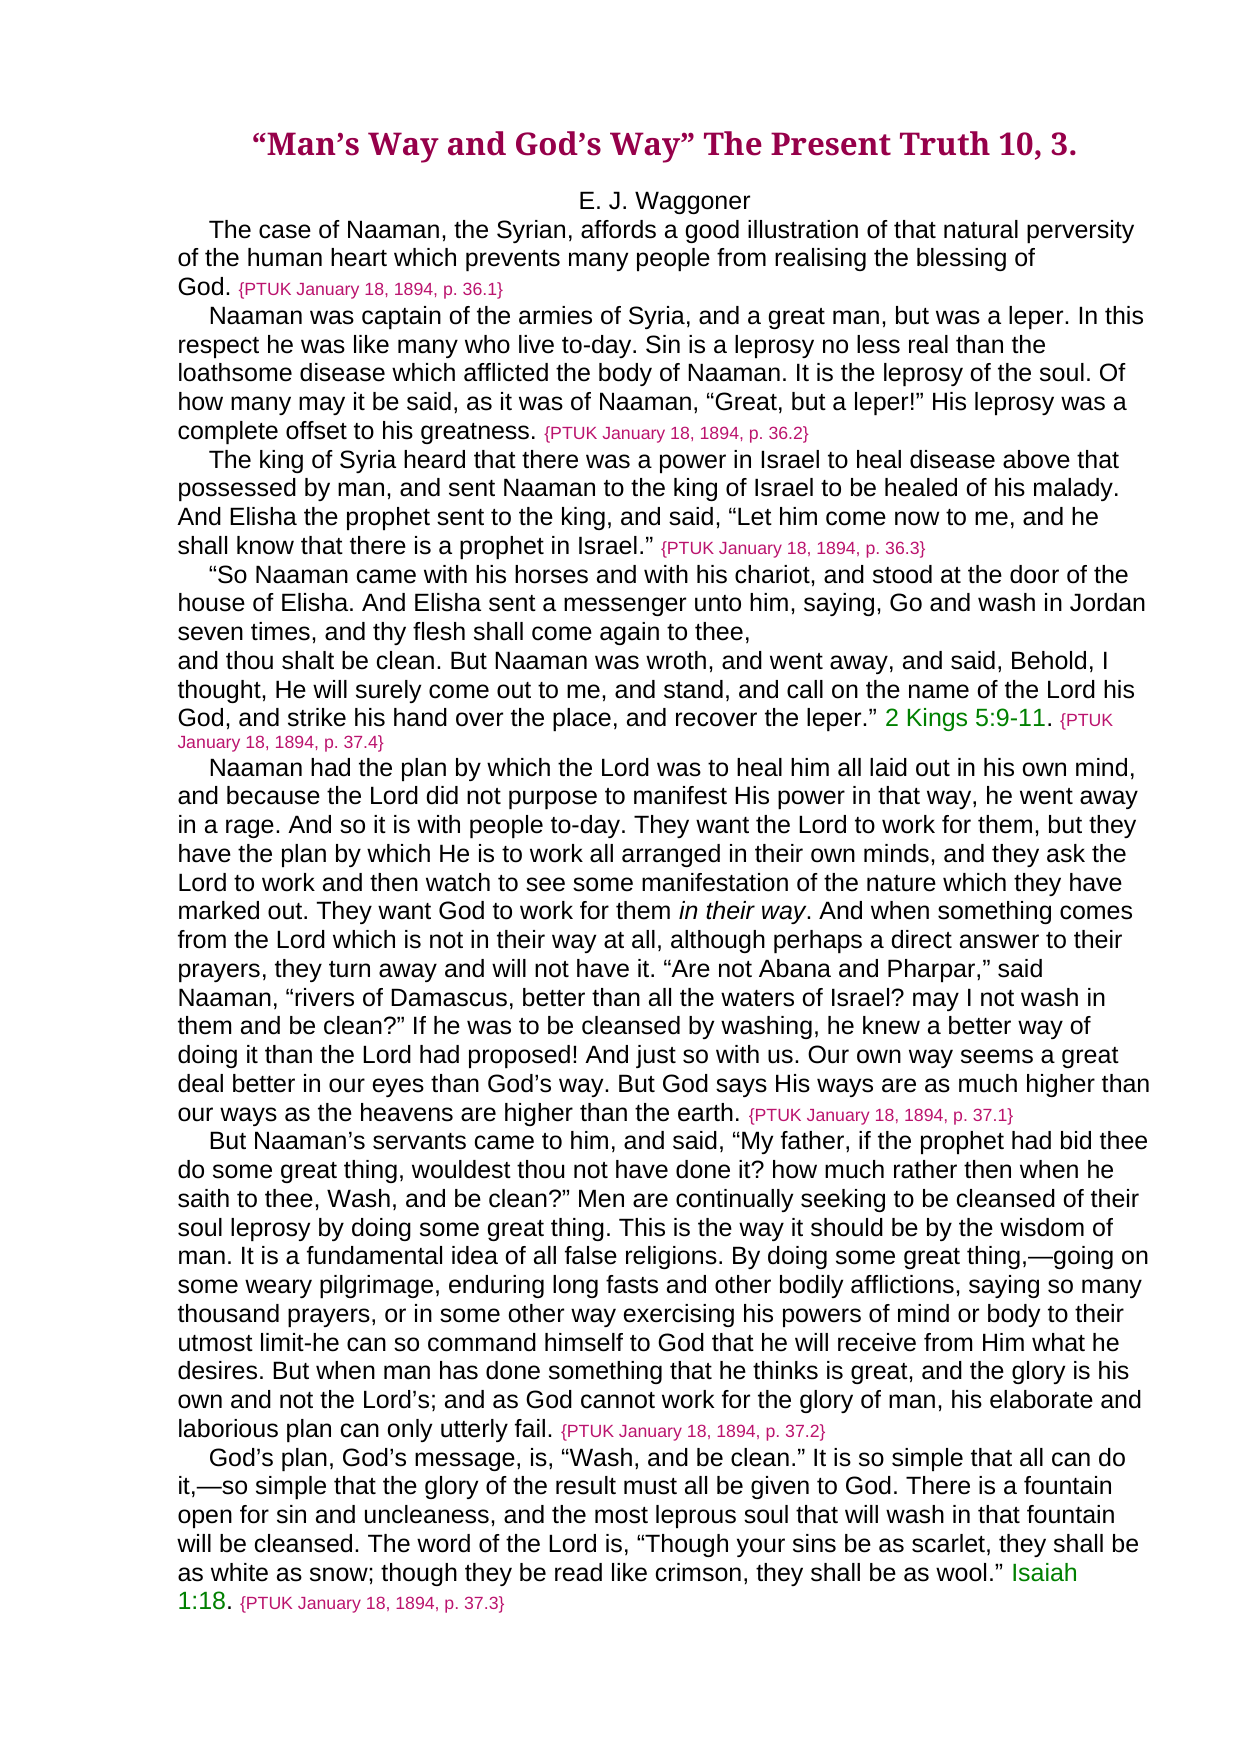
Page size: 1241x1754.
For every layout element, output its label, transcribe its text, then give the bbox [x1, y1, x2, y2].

text God’s plan, God’s message, is, “Wash, and be clean.” It is so simple that all can do it,—so simple that the glory of the result must all be given to God. There is a fountain open for sin and uncleaness, and the most leprous soul that will wash in that fountain will be cleansed. The word of the Lord is, “Though your sins be as scarlet, they shall be as white as snow; though they be read like crimson, they shall be as wool.” Isaiah 1:18. {PTUK January 18, 1894, p. 37.3} [177, 1442, 1152, 1615]
text E. J. Waggoner [177, 186, 1152, 214]
text The king of Syria heard that there was a power in Israel to heal disease above that possessed by man, and sent Naaman to the king of Israel to be healed of his malady. And Elisha the prophet sent to the king, and said, “Let him come now to me, and he shall know that there is a prophet in Israel.” {PTUK January 18, 1894, p. 36.3} [177, 444, 1152, 559]
text and thou shalt be clean. But Naaman was wroth, and went away, and said, Behold, I thought, He will surely come out to me, and stand, and call on the name of the Lord his God, and strike his hand over the place, and recover the leper.” 2 Kings 5:9-11. {PTUK January 18, 1894, p. 37.4} [177, 646, 1152, 752]
text Naaman was captain of the armies of Syria, and a great man, but was a leper. In this respect he was like many who live to-day. Sin is a leprosy no less real than the loathsome disease which afflicted the body of Naaman. It is the leprosy of the soul. Of how many may it be said, as it was of Naaman, “Great, but a leper!” His leprosy was a complete offset to his greatness. {PTUK January 18, 1894, p. 36.2} [177, 301, 1152, 444]
text “Man’s Way and God’s Way” The Present Truth 10, 3. [177, 118, 1152, 165]
text The case of Naaman, the Syrian, affords a good illustration of that natural perversity of the human heart which prevents many people from realising the blessing of God. {PTUK January 18, 1894, p. 36.1} [177, 214, 1152, 301]
text Naaman had the plan by which the Lord was to heal him all laid out in his own mind, and because the Lord did not purpose to manifest His power in that way, he went away in a rage. And so it is with people to-day. They want the Lord to work for them, but they have the plan by which He is to work all arranged in their own minds, and they ask the Lord to work and then watch to see some manifestation of the nature which they have marked out. They want God to work for them in their way. And when something comes from the Lord which is not in their way at all, although perhaps a direct answer to their prayers, they turn away and will not have it. “Are not Abana and Pharpar,” said Naaman, “rivers of Damascus, better than all the waters of Israel? may I not wash in them and be clean?” If he was to be cleansed by washing, he knew a better way of doing it than the Lord had proposed! And just so with us. Our own way seems a great deal better in our eyes than God’s way. But God says His ways are as much higher than our ways as the heavens are higher than the earth. {PTUK January 18, 1894, p. 37.1} [177, 752, 1152, 1126]
text But Naaman’s servants came to him, and said, “My father, if the prophet had bid thee do some great thing, wouldest thou not have done it? how much rather then when he saith to thee, Wash, and be clean?” Men are continually seeking to be cleansed of their soul leprosy by doing some great thing. This is the way it should be by the wisdom of man. It is a fundamental idea of all false religions. By doing some great thing,—going on some weary pilgrimage, enduring long fasts and other bodily afflictions, saying so many thousand prayers, or in some other way exercising his powers of mind or body to their utmost limit-he can so command himself to God that he will receive from Him what he desires. But when man has done something that he thinks is great, and the glory is his own and not the Lord’s; and as God cannot work for the glory of man, his elaborate and laborious plan can only utterly fail. {PTUK January 18, 1894, p. 37.2} [177, 1126, 1152, 1442]
text “So Naaman came with his horses and with his chariot, and stood at the door of the house of Elisha. And Elisha sent a messenger unto him, saying, Go and wash in Jordan seven times, and thy flesh shall come again to thee, [177, 559, 1152, 646]
